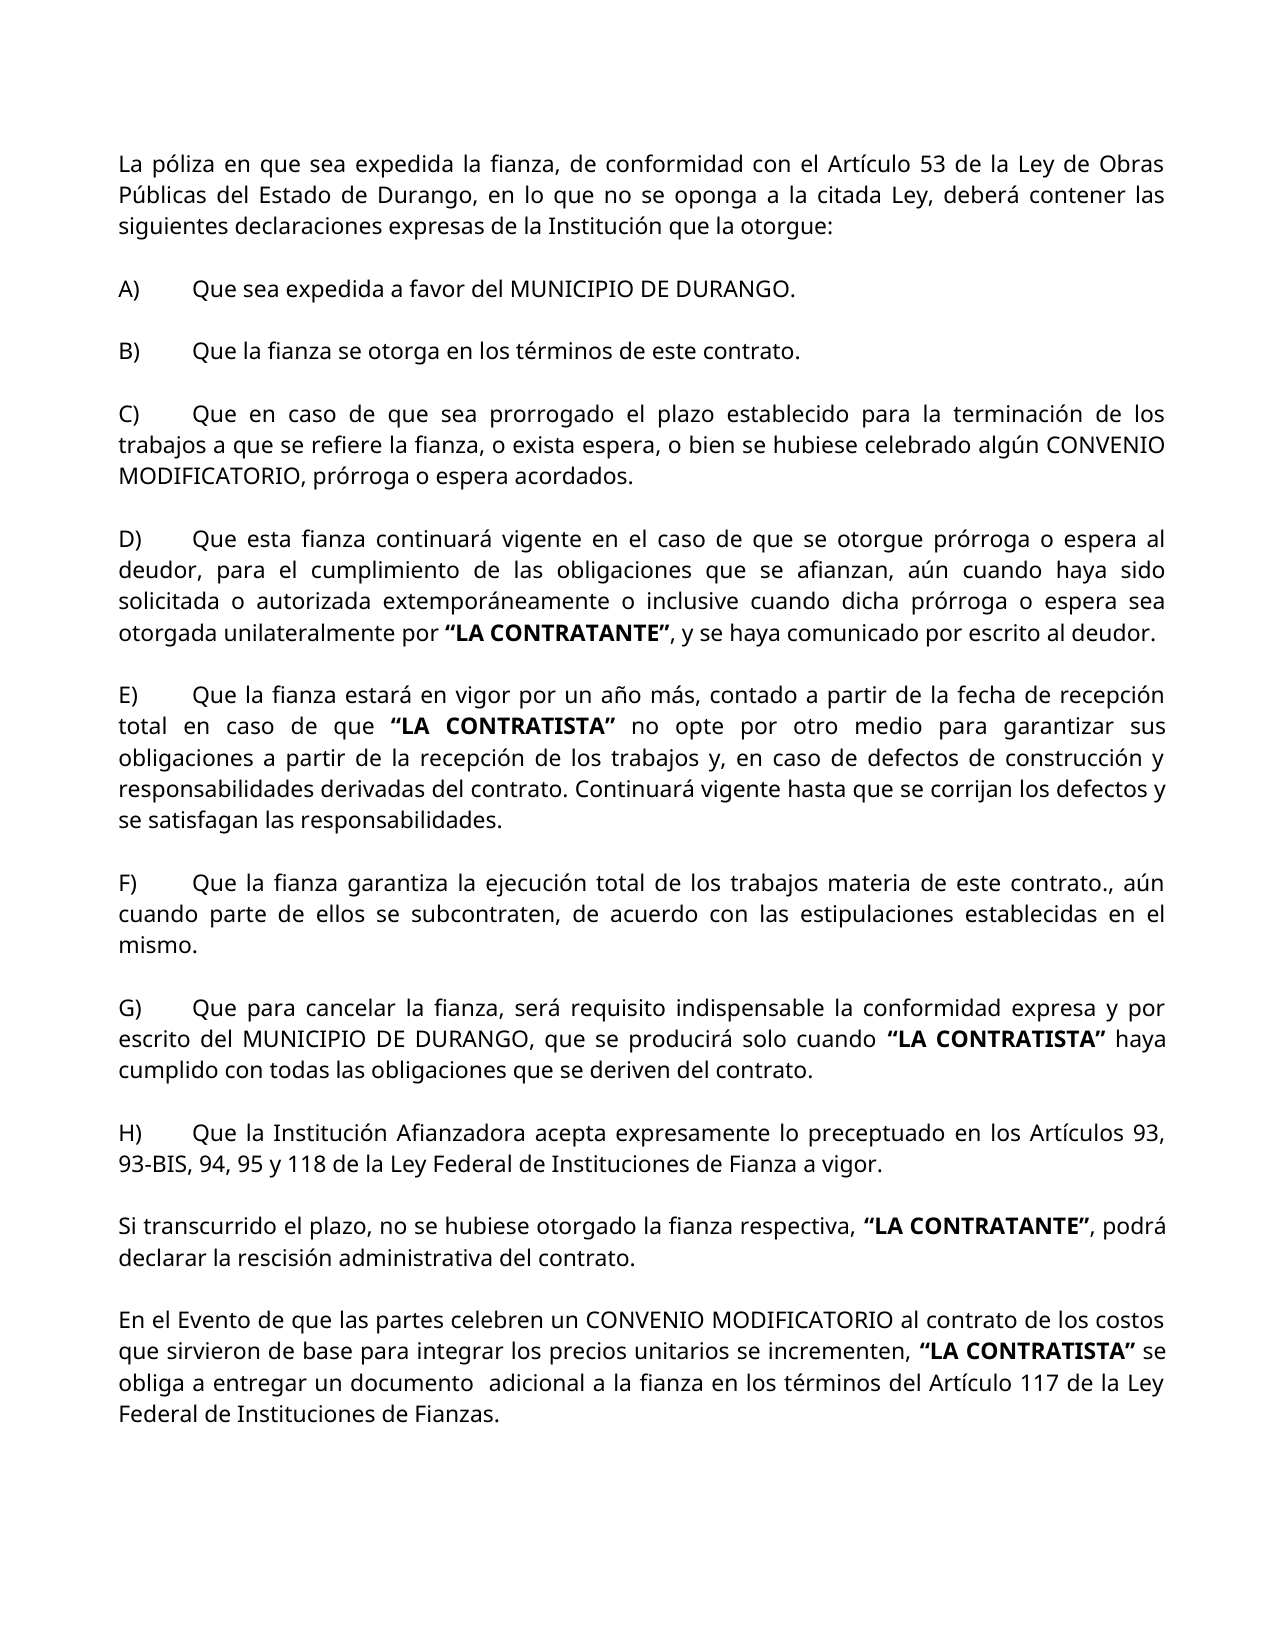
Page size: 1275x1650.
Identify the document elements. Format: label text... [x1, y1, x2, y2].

list Que la fianza garantiza la ejecución total de los trabajos materia de este contrato., aún cuando parte de ellos se subcontraten, de acuerdo con las estipulaciones establecidas en el mismo. [118, 866, 1167, 960]
list Que la Institución Afianzadora acepta expresamente lo preceptuado en los Artículos 93, 93-BIS, 94, 95 y 118 de la Ley Federal de Instituciones de Fianza a vigor. [118, 1116, 1167, 1179]
text La póliza en que sea expedida la fianza, de conformidad con el Artículo 53 de la Ley de Obras Públicas del Estado de Durango, en lo que no se oponga a la citada Ley, deberá contener las siguientes declaraciones expresas de la Institución que la otorgue: [118, 148, 1167, 241]
list Que en caso de que sea prorrogado el plazo establecido para la terminación de los trabajos a que se refiere la fianza, o exista espera, o bien se hubiese celebrado algún CONVENIO MODIFICATORIO, prórroga o espera acordados. [118, 398, 1167, 491]
list Que sea expedida a favor del MUNICIPIO DE DURANGO. [118, 273, 1167, 304]
list En el Evento de que las partes celebren un CONVENIO MODIFICATORIO al contrato de los costos que sirvieron de base para integrar los precios unitarios se incrementen, “LA CONTRATISTA” se obliga a entregar un documento adicional a la fianza en los términos del Artículo 117 de la Ley Federal de Instituciones de Fianzas. [118, 1304, 1167, 1429]
list Si transcurrido el plazo, no se hubiese otorgado la fianza respectiva, “LA CONTRATANTE”, podrá declarar la rescisión administrativa del contrato. [118, 1210, 1167, 1273]
list Que esta fianza continuará vigente en el caso de que se otorgue prórroga o espera al deudor, para el cumplimiento de las obligaciones que se afianzan, aún cuando haya sido solicitada o autorizada extemporáneamente o inclusive cuando dicha prórroga o espera sea otorgada unilateralmente por “LA CONTRATANTE”, y se haya comunicado por escrito al deudor. [118, 523, 1167, 648]
list Que la fianza estará en vigor por un año más, contado a partir de la fecha de recepción total en caso de que “LA CONTRATISTA” no opte por otro medio para garantizar sus obligaciones a partir de la recepción de los trabajos y, en caso de defectos de construcción y responsabilidades derivadas del contrato. Continuará vigente hasta que se corrijan los defectos y se satisfagan las responsabilidades. [118, 679, 1167, 835]
list Que la fianza se otorga en los términos de este contrato. [118, 335, 1167, 366]
list Que para cancelar la fianza, será requisito indispensable la conformidad expresa y por escrito del MUNICIPIO DE DURANGO, que se producirá solo cuando “LA CONTRATISTA” haya cumplido con todas las obligaciones que se deriven del contrato. [118, 991, 1167, 1085]
